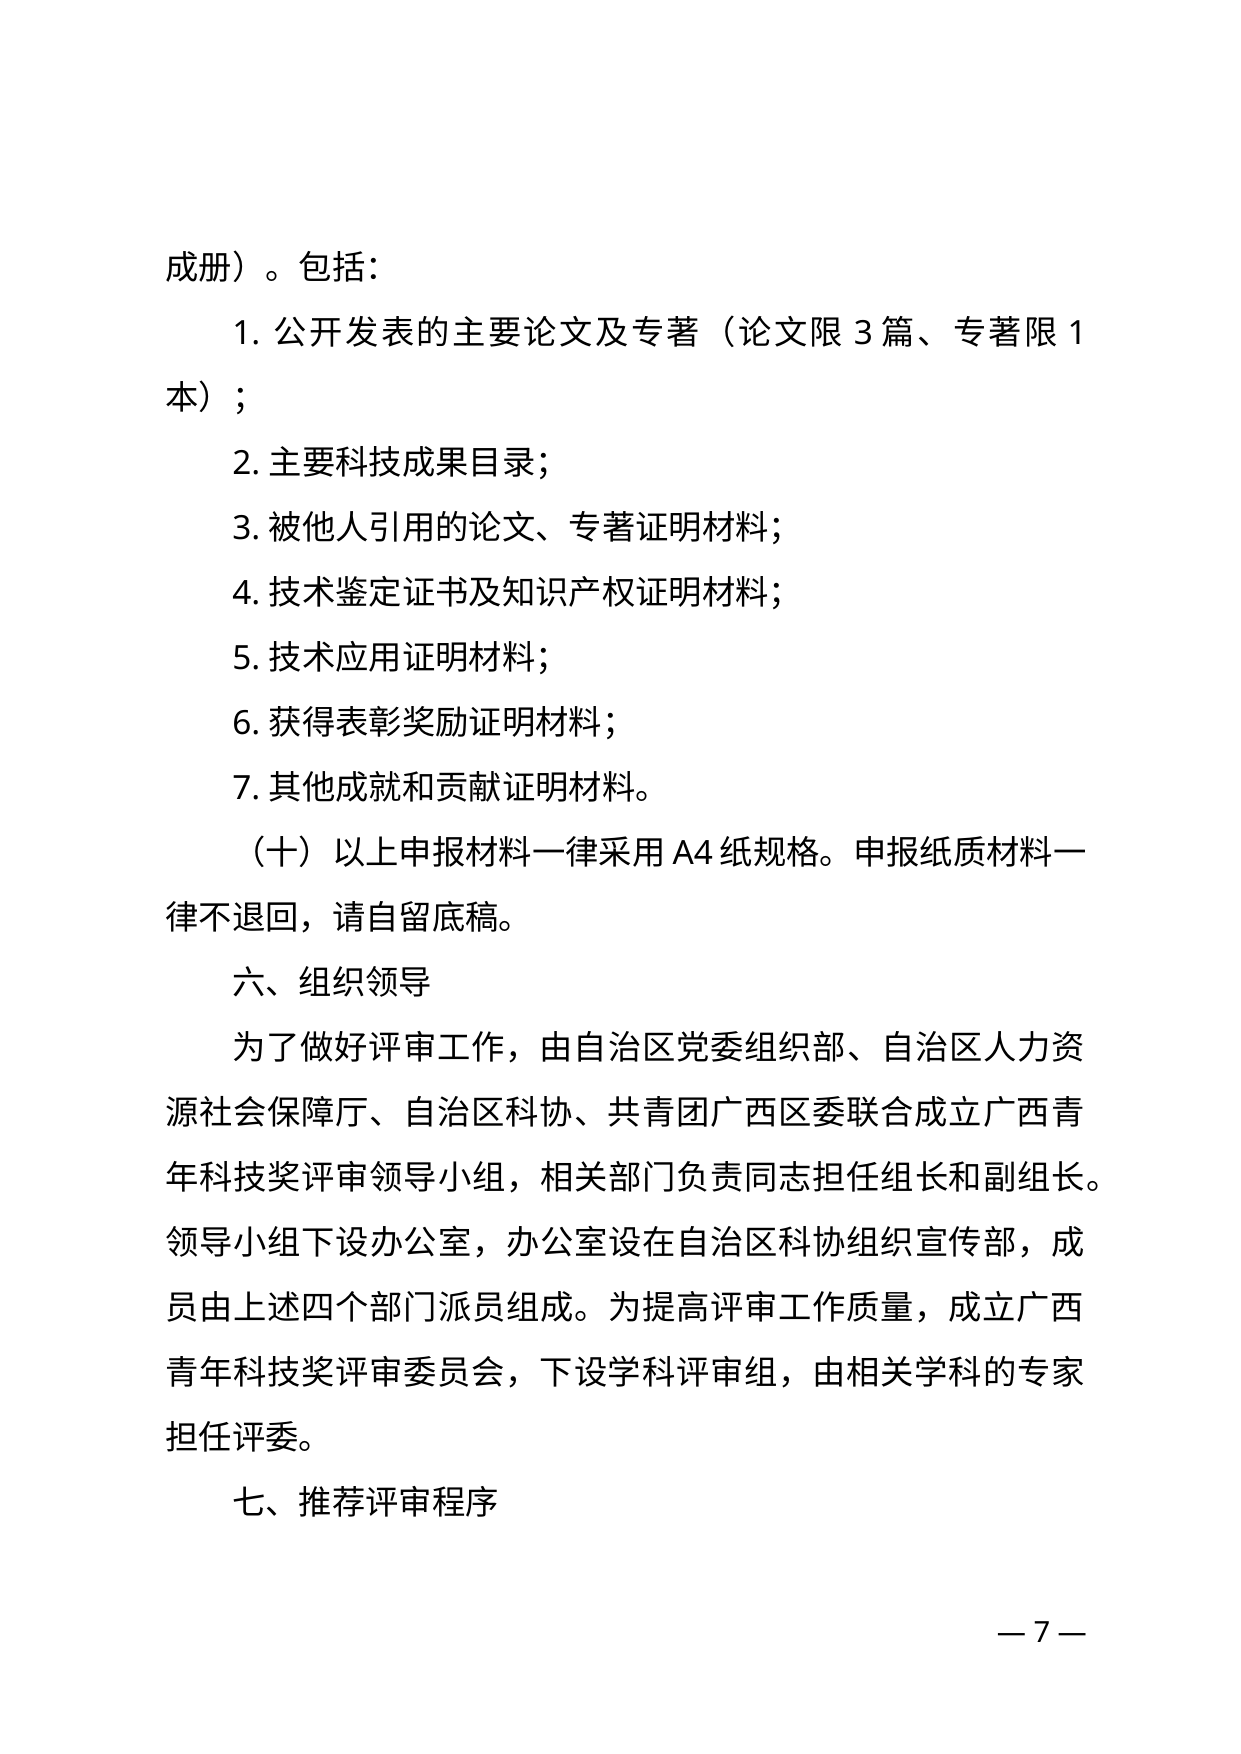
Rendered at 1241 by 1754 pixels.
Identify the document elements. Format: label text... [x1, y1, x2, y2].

text 6. 获得表彰奖励证明材料； [165, 688, 1087, 753]
text 六、组织领导 [165, 948, 1087, 1013]
text 七、推荐评审程序 [165, 1468, 1087, 1533]
text 7. 其他成就和贡献证明材料。 [165, 753, 1087, 818]
text 为了做好评审工作，由自治区党委组织部、自治区人力资源社会保障厅、自治区科协、共青团广西区委联合成立广西青年科技奖评审领导小组，相关部门负责同志担任组长和副组长。领导小组下设办公室，办公室设在自治区科协组织宣传部，成员由上述四个部门派员组成。为提高评审工作质量，成立广西青年科技奖评审委员会，下设学科评审组，由相关学科的专家担任评委。 [165, 1013, 1087, 1468]
text （十）以上申报材料一律采用A4纸规格。申报纸质材料一律不退回，请自留底稿。 [165, 818, 1087, 948]
text 5. 技术应用证明材料； [165, 623, 1087, 688]
text 4. 技术鉴定证书及知识产权证明材料； [165, 558, 1087, 623]
text 3. 被他人引用的论文、专著证明材料； [165, 493, 1087, 558]
text 2. 主要科技成果目录； [165, 428, 1087, 493]
text 1. 公开发表的主要论文及专著（论文限3篇、专著限1本）； [165, 298, 1087, 428]
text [165, 233, 1087, 298]
